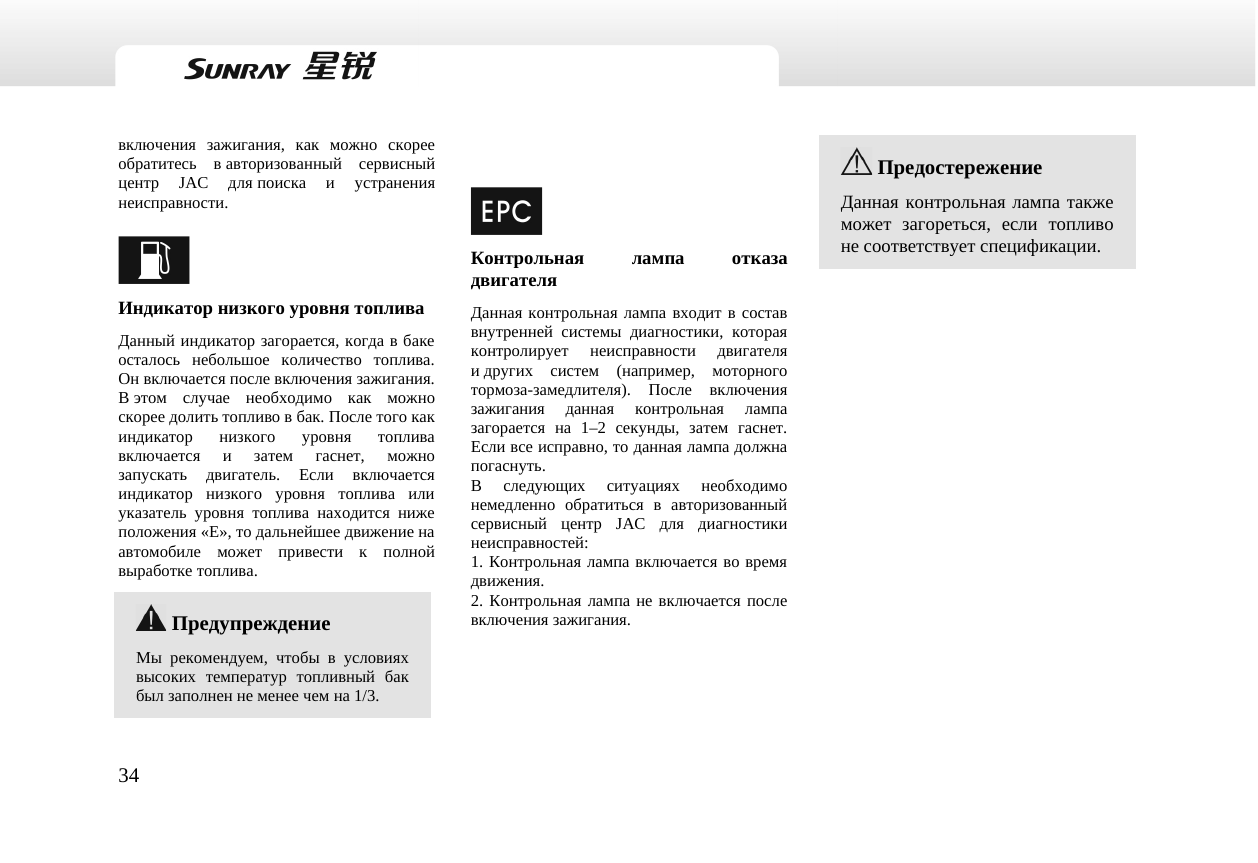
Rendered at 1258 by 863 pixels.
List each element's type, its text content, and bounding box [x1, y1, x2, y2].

picture [135, 604, 167, 631]
text В следующих ситуациях необходимо немедленно обратиться в авторизованный сервисный центр JAC для диагностики неисправностей: [471, 475, 787, 552]
picture [840, 147, 873, 175]
text 1. Контрольная лампа включается во время движения. [471, 552, 787, 590]
picture [0, 0, 1256, 87]
text Данный индикатор загорается, когда в баке осталось небольшое количество топлива. Он включается после включения зажигания. В этом случае необходимо как можно скорее долить топливо в бак. После того как индикатор низкого уровня топлива включается и затем гаснет, можно запускать двигатель. Если включается индикатор низкого уровня топлива или указатель уровня топлива находится ниже положения «E», то дальнейшее движение на автомобиле может привести к полной выработке топлива. [118, 331, 435, 580]
table_header Предупреждение Мы рекомендуем, чтобы в условиях высоких температур топливный бак был заполнен не менее чем на 1/3. [114, 592, 431, 718]
text 2. Контрольная лампа не включается после включения зажигания. [471, 590, 787, 629]
text Данная контрольная лампа входит в состав внутренней системы диагностики, которая контролирует неисправности двигателя и других систем (например, моторного тормоза-замедлителя). После включения зажигания данная контрольная лампа загорается на 1–2 секунды, затем гаснет. Если все исправно, то данная лампа должна погаснуть. [471, 303, 787, 475]
text Индикатор низкого уровня топлива [118, 297, 435, 318]
picture [470, 187, 543, 235]
table_header Предостережение Данная контрольная лампа также может загореться, если топливо не соответствует спецификации. [819, 135, 1136, 269]
picture [118, 236, 190, 284]
text Контрольная лампа отказа двигателя [471, 247, 787, 290]
